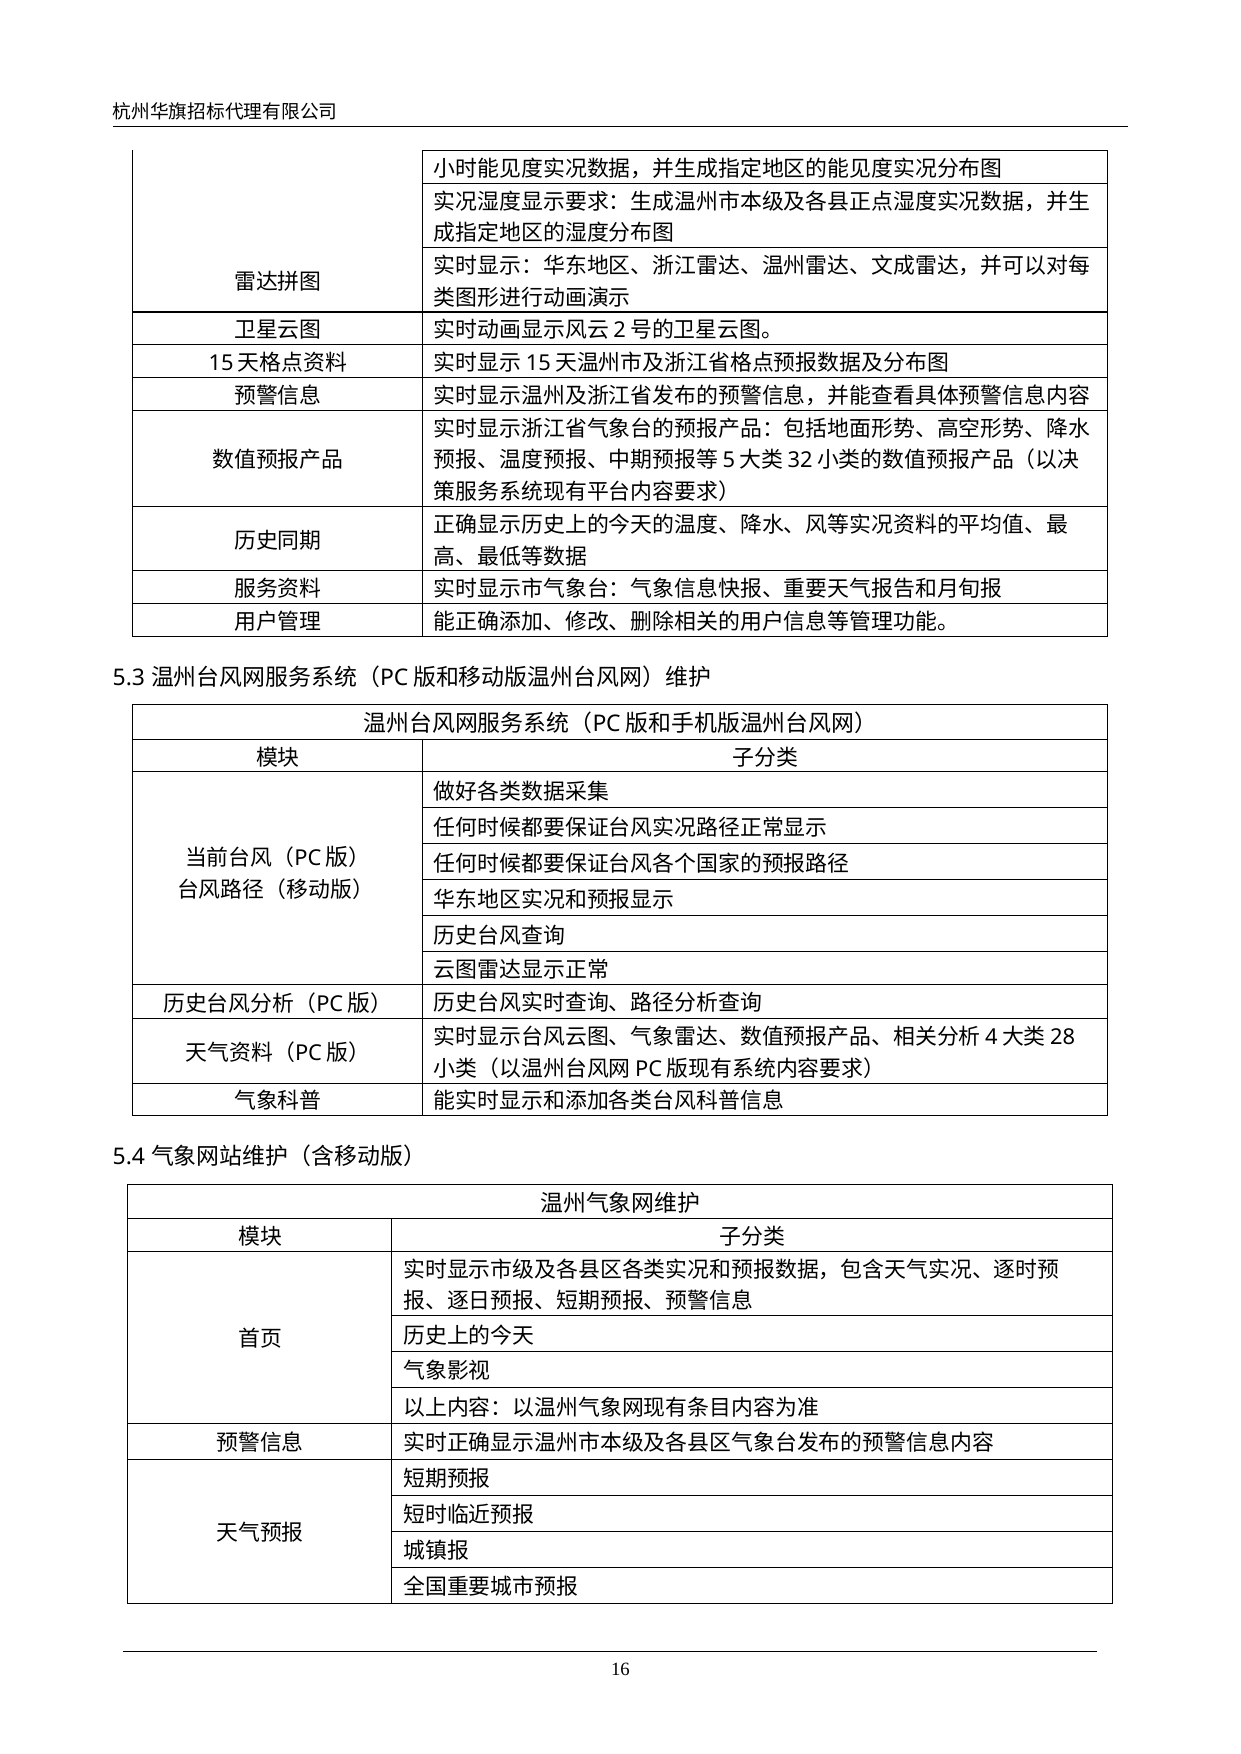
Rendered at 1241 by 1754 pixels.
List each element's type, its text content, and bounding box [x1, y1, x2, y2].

table_cell 天气资料（PC版） [133, 1019, 422, 1082]
table_cell 任何时候都要保证台风各个国家的预报路径 [423, 844, 1107, 879]
table_cell 历史台风查询 [423, 916, 1107, 951]
table_cell 做好各类数据采集 [423, 772, 1107, 807]
table_header 温州气象网维护 [128, 1185, 1112, 1218]
table_cell 历史台风分析（PC版） [133, 985, 422, 1018]
table_cell 模块 [133, 740, 422, 771]
table_cell 实时显示浙江省气象台的预报产品：包括地面形势、高空形势、降水预报、温度预报、中期预报等5大类32小类的数值预报产品（以决策服务系统现有平台内容要求） [423, 411, 1107, 506]
table_cell 任何时候都要保证台风实况路径正常显示 [423, 808, 1107, 843]
table_cell 正确显示历史上的今天的温度、降水、风等实况资料的平均值、最高、最低等数据 [423, 507, 1107, 570]
table_cell 预警信息 [128, 1424, 391, 1459]
table_cell 卫星云图 [133, 313, 422, 344]
table_cell 天气预报 [128, 1460, 391, 1602]
table_cell 实况湿度显示要求：生成温州市本级及各县正点湿度实况数据，并生成指定地区的湿度分布图 [423, 184, 1107, 247]
table_cell 雷达拼图 [133, 247, 422, 311]
table_header 温州台风网服务系统（PC版和手机版温州台风网） [133, 705, 1107, 738]
table_cell 预警信息 [133, 378, 422, 410]
table_cell 首页 [128, 1252, 391, 1423]
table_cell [423, 151, 1107, 183]
table_cell 城镇报 [392, 1532, 1112, 1567]
table_cell 实时显示：华东地区、浙江雷达、温州雷达、文成雷达，并可以对每类图形进行动画演示 [423, 248, 1107, 311]
text 5.4 气象网站维护（含移动版） [112, 1138, 1128, 1171]
table_cell 以上内容：以温州气象网现有条目内容为准 [392, 1388, 1112, 1423]
table_cell 气象影视 [392, 1352, 1112, 1387]
table_cell 历史台风实时查询、路径分析查询 [423, 985, 1107, 1018]
table_cell 实时显示温州及浙江省发布的预警信息，并能查看具体预警信息内容 [423, 378, 1107, 410]
table_cell 实时正确显示温州市本级及各县区气象台发布的预警信息内容 [392, 1424, 1112, 1459]
table_cell 气象科普 [133, 1084, 422, 1115]
table_cell 子分类 [392, 1219, 1112, 1251]
table_cell 实时显示15天温州市及浙江省格点预报数据及分布图 [423, 345, 1107, 377]
table_cell 能实时显示和添加各类台风科普信息 [423, 1084, 1107, 1115]
table_cell 历史同期 [133, 507, 422, 570]
table_cell 实时显示台风云图、气象雷达、数值预报产品、相关分析4大类28小类（以温州台风网PC版现有系统内容要求） [423, 1019, 1107, 1082]
table_cell 短时临近预报 [392, 1496, 1112, 1531]
table_cell 15天格点资料 [133, 345, 422, 377]
table_cell 实时动画显示风云2号的卫星云图。 [423, 313, 1107, 344]
table_cell 华东地区实况和预报显示 [423, 880, 1107, 915]
text 5.3 温州台风网服务系统（PC版和移动版温州台风网）维护 [112, 658, 1128, 692]
table_cell 实时显示市级及各县区各类实况和预报数据，包含天气实况、逐时预报、逐日预报、短期预报、预警信息 [392, 1252, 1112, 1315]
table_cell 全国重要城市预报 [392, 1568, 1112, 1602]
table_cell 实时显示市气象台：气象信息快报、重要天气报告和月旬报 [423, 571, 1107, 603]
table_cell 短期预报 [392, 1460, 1112, 1495]
table_cell 子分类 [423, 740, 1107, 771]
table_cell 历史上的今天 [392, 1316, 1112, 1351]
table_cell 模块 [128, 1219, 391, 1251]
table_cell 数值预报产品 [133, 411, 422, 506]
table_cell 当前台风（PC版） 台风路径（移动版） [133, 772, 422, 984]
table_cell 用户管理 [133, 604, 422, 636]
table_cell 云图雷达显示正常 [423, 952, 1107, 984]
table_cell 服务资料 [133, 571, 422, 603]
table_cell 能正确添加、修改、删除相关的用户信息等管理功能。 [423, 604, 1107, 636]
